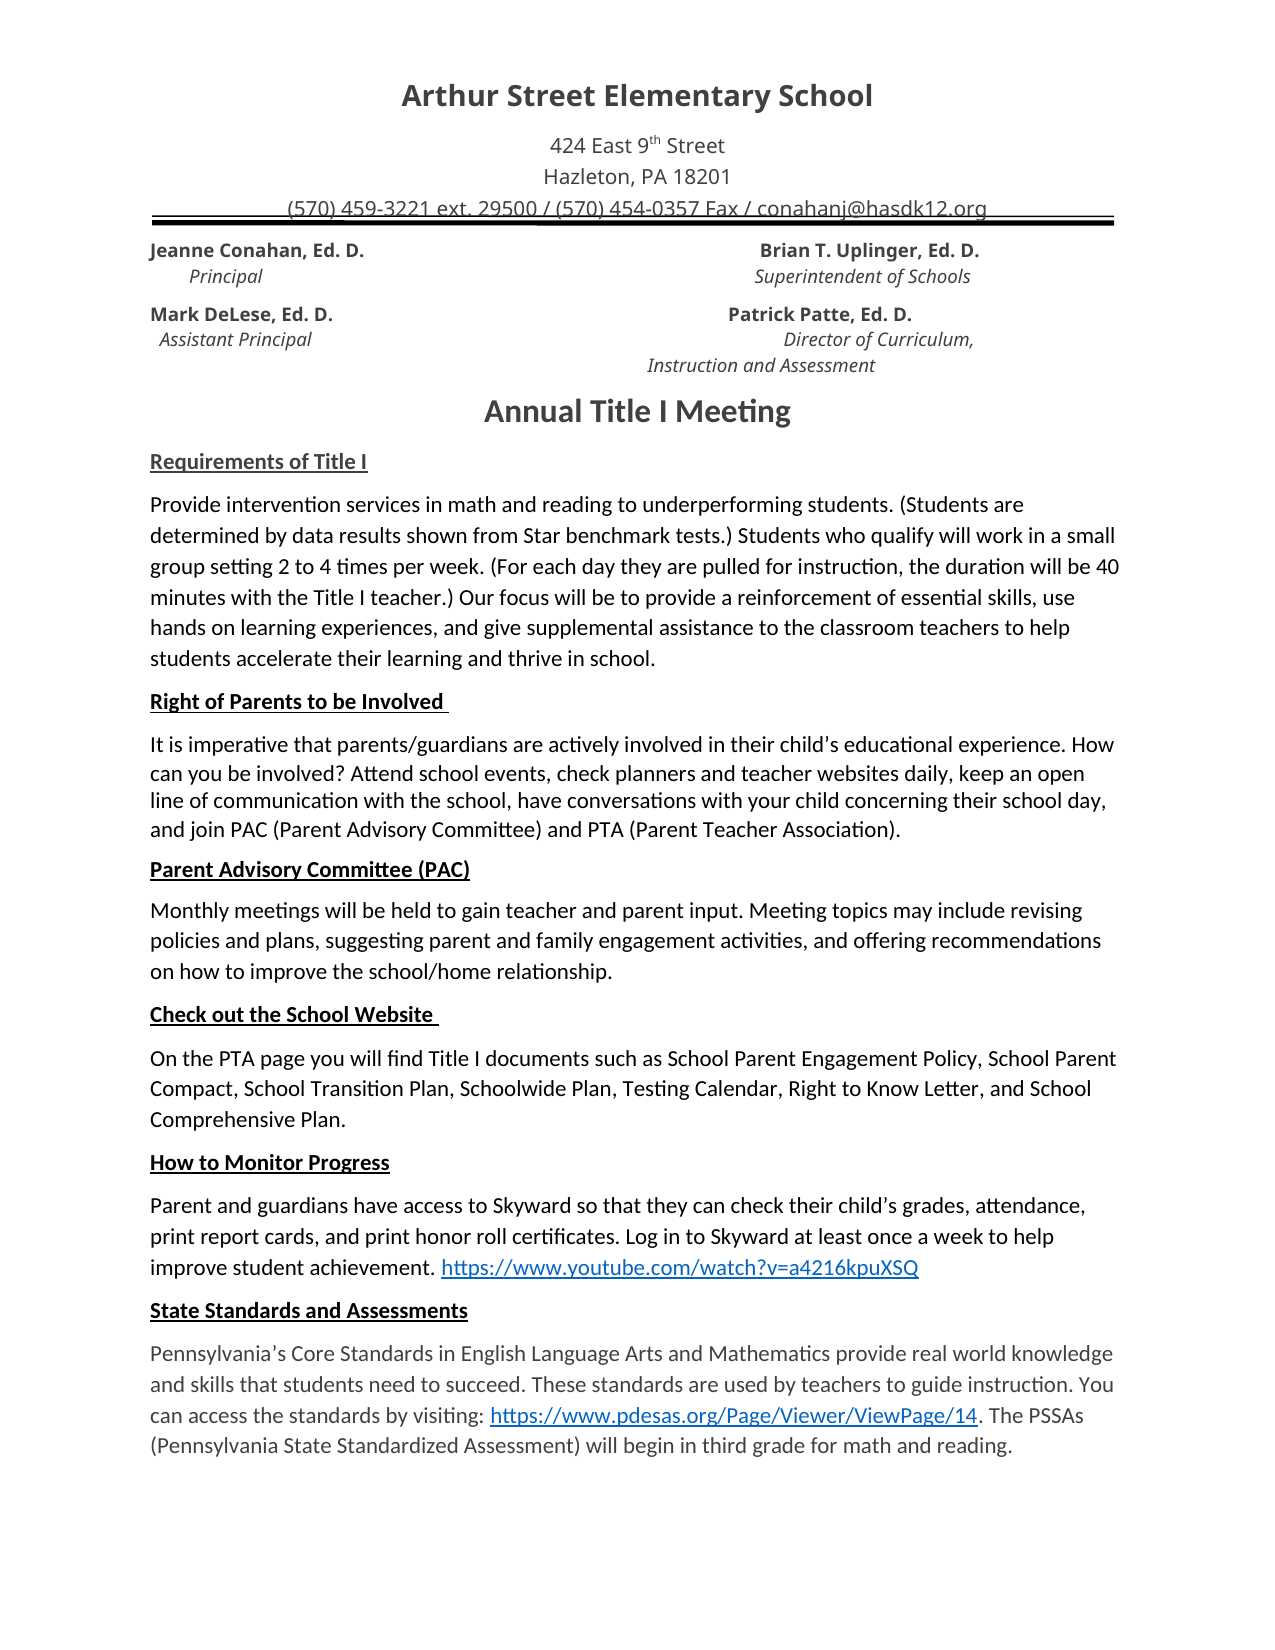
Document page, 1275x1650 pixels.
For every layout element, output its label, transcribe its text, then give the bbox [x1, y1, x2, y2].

text How to Monitor Progress [150, 1148, 1125, 1176]
text Requirements of Title I [150, 447, 1125, 475]
text Parent (PAC) [150, 855, 1125, 883]
text Check out the School Website [150, 1000, 1125, 1028]
text Provide intervention services in math and reading to underperforming students. (Students are determined by data results shown from Star benchmark tests.) Students who qualify will work in a small group setting 2 to 4 times per week. (For each day they are pulled for instruction, the duration will be 40 minutes with the Title I teacher.) Our focus will be to provide a reinforcement of essential skills, use hands on learning experiences, and give supplemental assistance to the classroom teachers to help students accelerate their learning and thrive in school. [150, 491, 1125, 672]
text Right of Parents to be Involved [150, 687, 1125, 715]
text Parent and guardians have access to Skyward so that they can check their child’s grades, attendance, print report cards, and print honor roll certificates. Log in to Skyward at least once a week to help improve student achievement. https://www.youtube.com/watch?v=a4216kpuXSQ [150, 1192, 1125, 1281]
text Pennsylvania’s Core Standards in English Language Arts and Mathematics provide real world knowledge and skills that students need to succeed. These standards are used by teachers to guide instruction. You can access the standards by visiting: https://www.pdesas.org/Page/Viewer/ViewPage/14. The PSSAs (Pennsylvania State Standardized Assessment) will begin in third grade for math and reading. [150, 1339, 1125, 1460]
text Annual Title I Meeting [150, 390, 1125, 431]
text State Standards and Assessments [150, 1296, 1125, 1324]
text On the PTA page you will find Title I documents such as School Parent Engagement Policy, School Parent Compact, School Transition Plan, Schoolwide Plan, Testing Calendar, Right to Know Letter, and School Comprehensive Plan. [150, 1044, 1125, 1133]
text It is imperative that parents/guardians are actively involved in their child’s educational experience. How can you be involved? Attend school events, check planners and teacher websites daily, keep an open line of communication with the school, have conversations with your child concerning their school day, and join PAC (Parent Advisory Committee) and PTA (Parent Teacher Association). [150, 731, 1125, 843]
text Monthly meetings will be held to gain teacher and parent input. Meeting topics may include revising policies and plans, suggesting parent and family engagement activities, and offering recommendations on how to improve the school/home relationship. [150, 896, 1125, 985]
